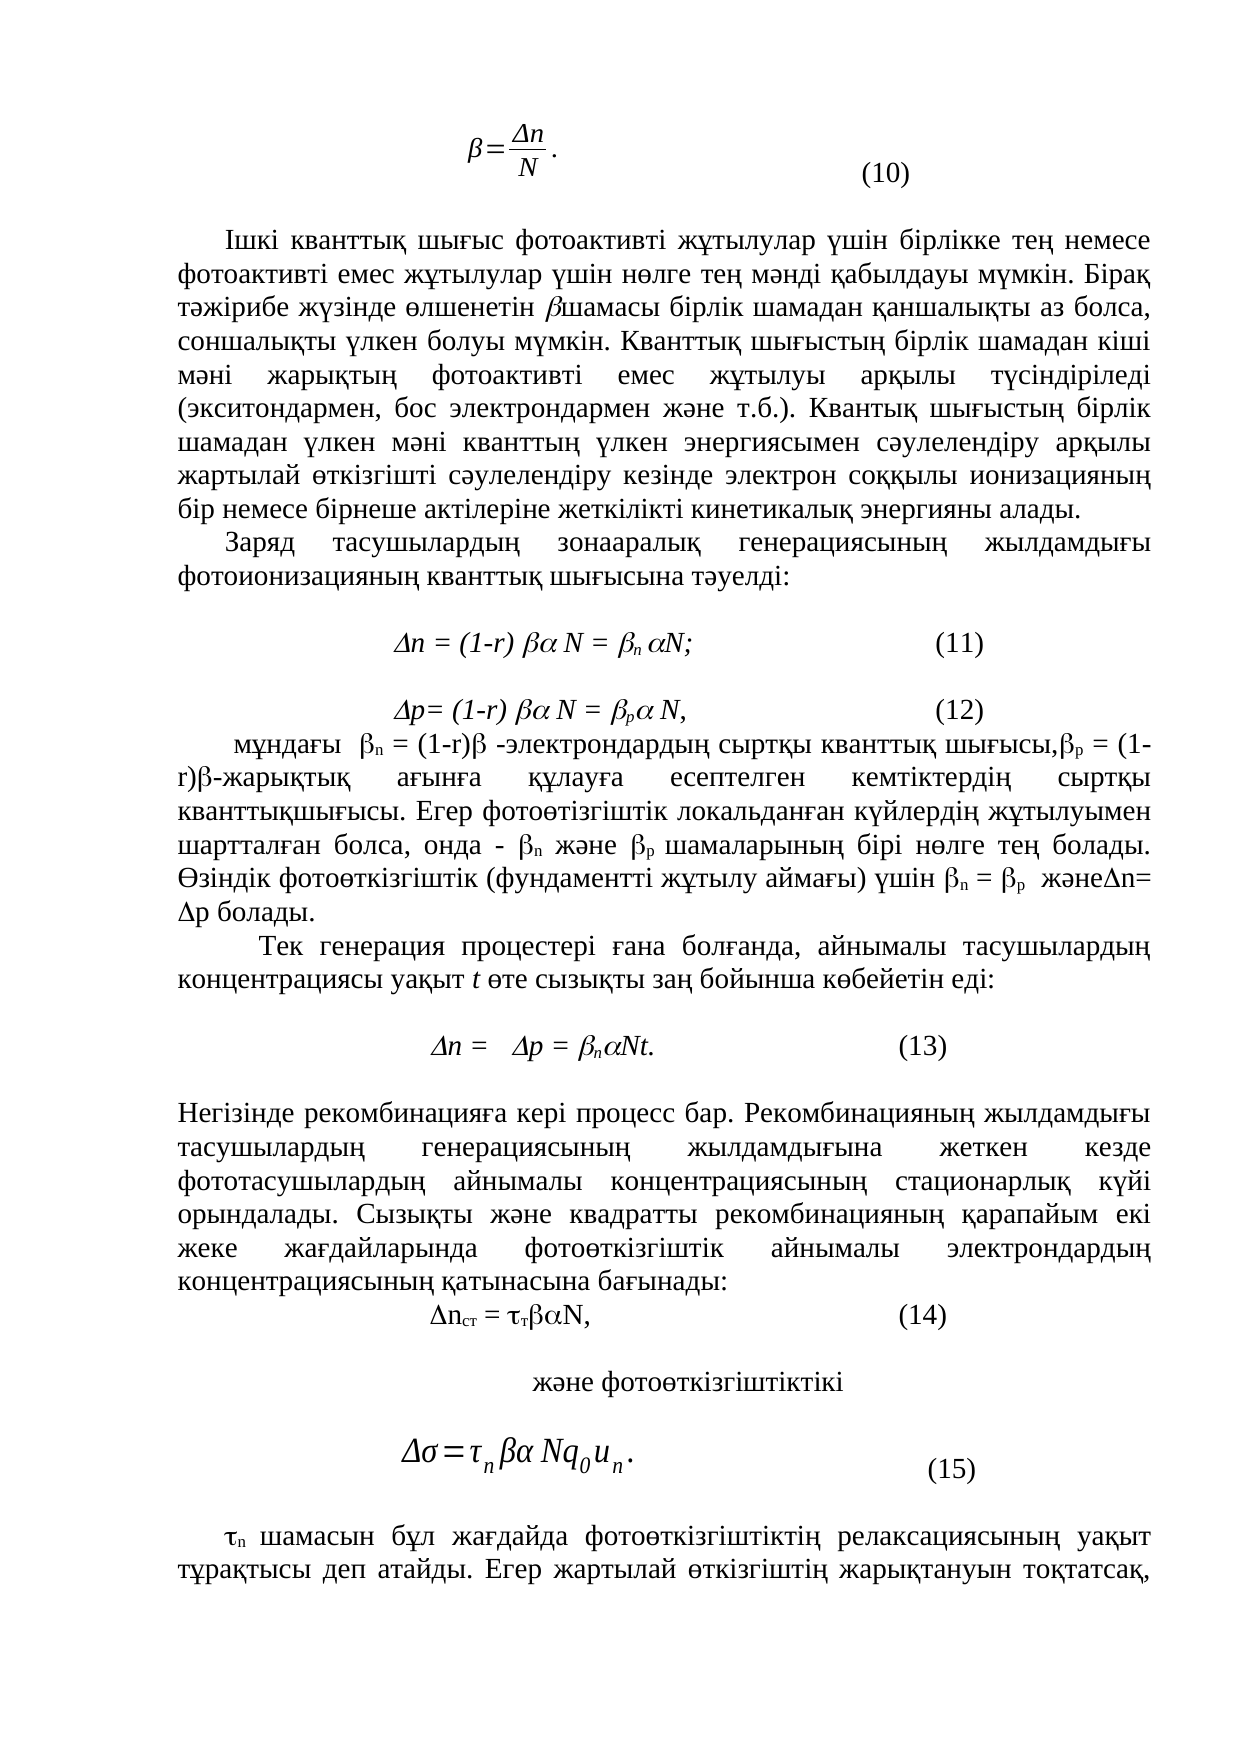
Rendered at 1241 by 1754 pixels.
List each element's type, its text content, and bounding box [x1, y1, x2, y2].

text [177, 1518, 1152, 1585]
text Ішкі кванттық шығыс фотоактивті жұтылулар үшін бірлікке тең немесе фотоактивті емес жұтылулар үшін нөлге тең мәнді қабылдауы мүмкін. Бірақ тәжірибе жүзінде өлшенетін шамасы бірлік шамадан қаншалықты аз болса, соншалықты үлкен болуы мүмкін. Кванттық шығыстың бірлік шамадан кіші мәні жарықтың фотоактивті емес жұтылуы арқылы түсіндіріледі (экситондармен, бос электрондармен және т.б.). Квантық шығыстың бірлік шамадан үлкен мәні кванттың үлкен энергиясымен сәулелендіру арқылы жартылай өткізгішті сәулелендіру кезінде электрон соққылы ионизацияның бір немесе бірнеше актілеріне жеткілікті кинетикалық энергияны алады. [177, 222, 1152, 524]
text (15) [177, 1431, 1152, 1484]
text (10) [177, 118, 1152, 189]
text n = (1-r) N = n N; (11) [177, 625, 1152, 659]
text мұндағы n = (1-r) -электрондардың сыртқы кванттық шығысы,р = (1-r)-жарықтық ағынға құлауға есептелген кемтіктердің сыртқы кванттықшығысы. Егер фотоөтізгіштік локальданған күйлердің жұтылуымен шартталған болса, онда - n және p шамаларының бірі нөлге тең болады. Өзіндік фотоөткізгіштік (фундаментті жұтылу аймағы) үшін n = p жәнеn= p болады. [177, 726, 1152, 928]
text n = p = nNt. (13) [177, 1028, 1152, 1062]
text p= (1-r) N = р N, (12) [177, 692, 1152, 726]
text Заряд тасушылардың зонааралық генерациясының жылдамдығы фотоионизацияның кванттық шығысына тәуелді: [177, 524, 1152, 592]
text Тек генерация процестері ғана болғанда, айнымалы тасушылардың концентрациясы уақыт t өте сызықты заң бойынша көбейетін еді: [177, 928, 1152, 995]
text Негізінде рекомбинацияға кері процесс бар. Рекомбинацияның жылдамдығы тасушылардың генерациясының жылдамдығына жеткен кезде фототасушылардың айнымалы концентрациясының стационарлық күйі орындалады. Сызықты және квадратты рекомбинацияның қарапайым екі жеке жағдайларында фотоөткізгіштік айнымалы электрондардың концентрациясының қатынасына бағынады: [177, 1096, 1152, 1297]
text және фотоөткізгіштіктікі [177, 1364, 1152, 1397]
text nст = тN, (14) [177, 1297, 1152, 1330]
